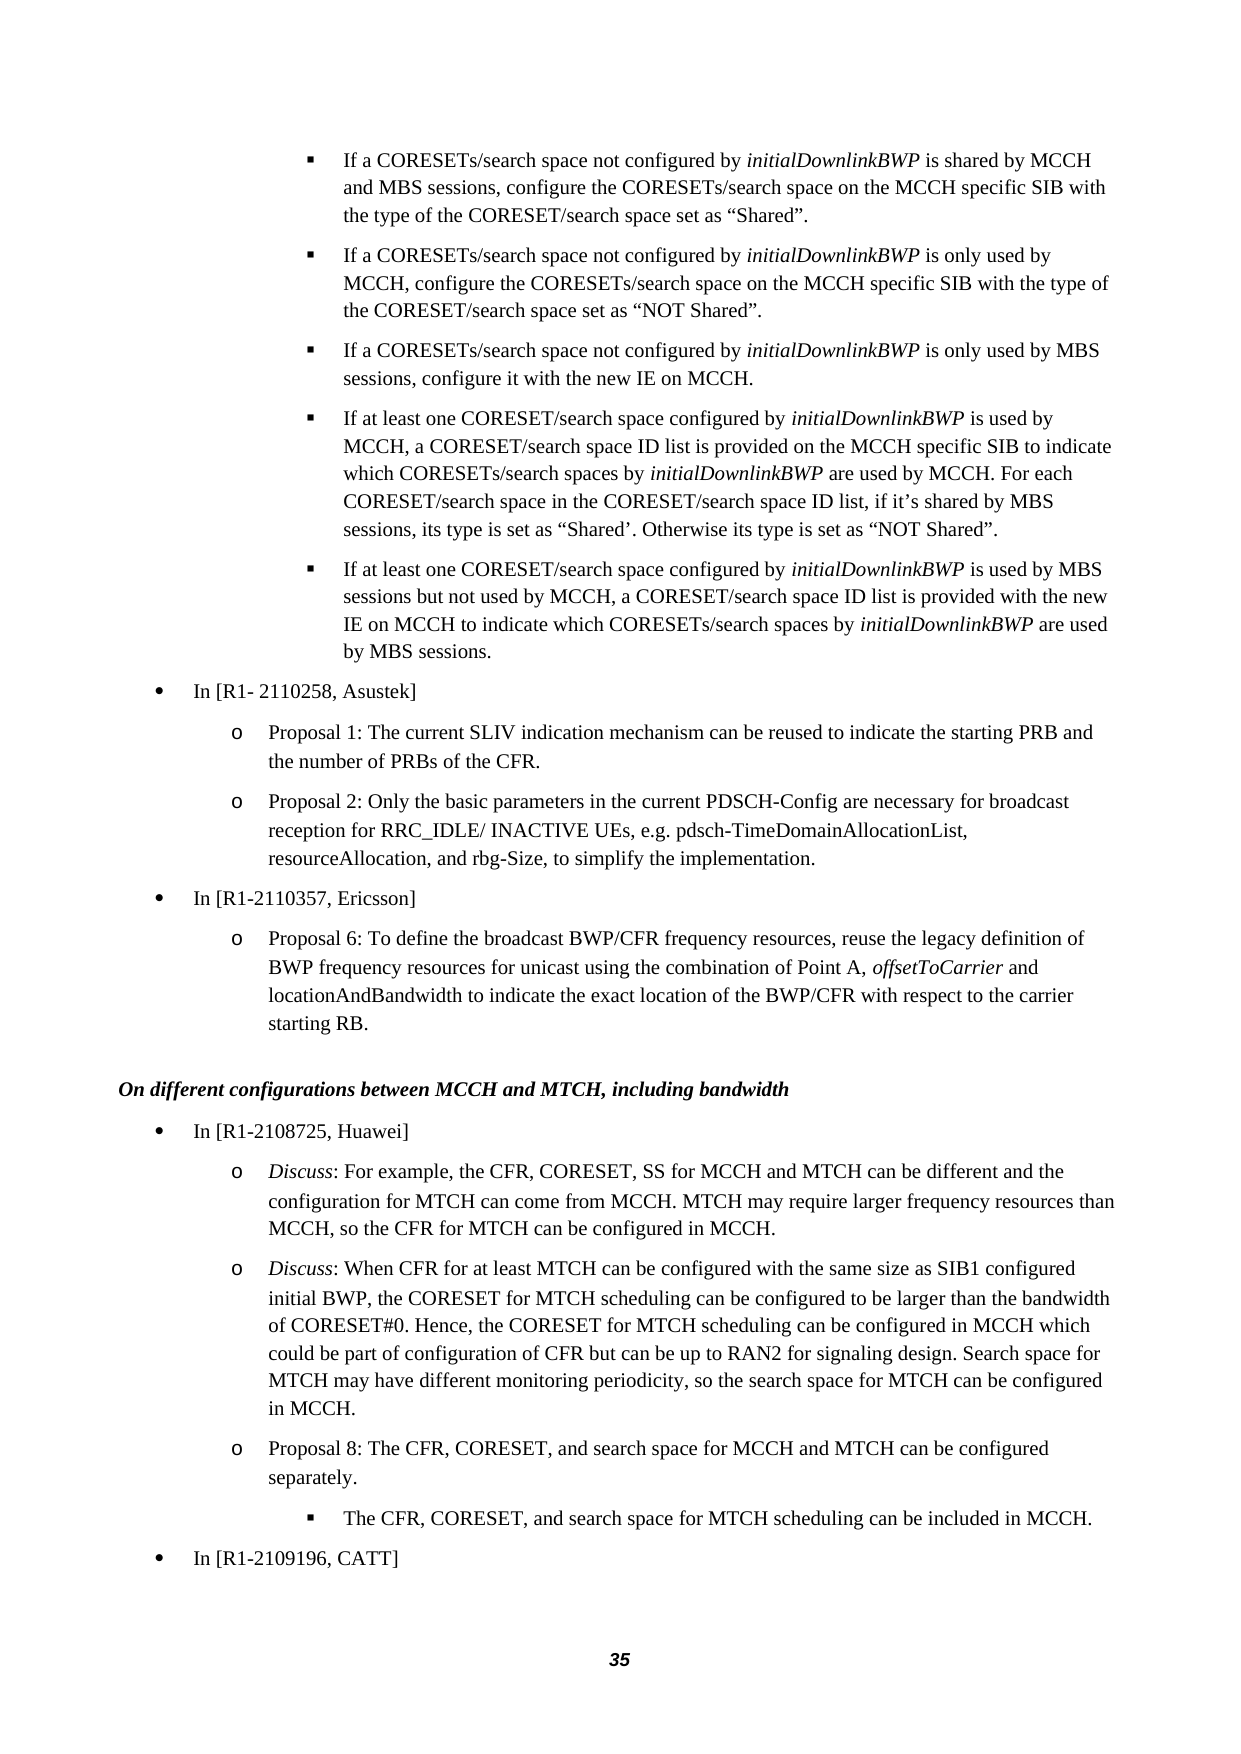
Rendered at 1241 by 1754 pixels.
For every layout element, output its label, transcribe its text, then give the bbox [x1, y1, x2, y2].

list Proposal 8: The CFR, CORESET, and search space for MCCH and MTCH can be configured separately. [231, 1436, 1122, 1489]
list If a CORESETs/search space not configured by initialDownlinkBWP is only used by MBS sessions, configure it with the new IE on MCCH. [306, 338, 1122, 390]
list If a CORESETs/search space not configured by initialDownlinkBWP is shared by MCCH and MBS sessions, configure the CORESETs/search space on the MCCH specific SIB with the type of the CORESET/search space set as “Shared”. [306, 148, 1122, 227]
list In [R1- 2110258, Asustek] [156, 679, 1122, 703]
list Proposal 6: To define the broadcast BWP/CFR frequency resources, reuse the legacy definition of BWP frequency resources for unicast using the combination of Point A, offsetToCarrier and locationAndBandwidth to indicate the exact location of the BWP/CFR with respect to the carrier starting RB. [231, 926, 1122, 1034]
list If at least one CORESET/search space configured by initialDownlinkBWP is used by MBS sessions but not used by MCCH, a CORESET/search space ID list is provided with the new IE on MCCH to indicate which CORESETs/search spaces by initialDownlinkBWP are used by MBS sessions. [306, 557, 1122, 663]
list If at least one CORESET/search space configured by initialDownlinkBWP is used by MCCH, a CORESET/search space ID list is provided on the MCCH specific SIB to indicate which CORESETs/search spaces by initialDownlinkBWP are used by MCCH. For each CORESET/search space in the CORESET/search space ID list, if it’s shared by MBS sessions, its type is set as “Shared’. Otherwise its type is set as “NOT Shared”. [306, 406, 1122, 541]
list In [R1-2109196, CATT] [156, 1546, 1122, 1569]
list The CFR, CORESET, and search space for MTCH scheduling can be included in MCCH. [306, 1505, 1122, 1529]
list In [R1-2110357, Ericsson] [156, 886, 1122, 910]
list Proposal 1: The current SLIV indication mechanism can be reused to indicate the starting PRB and the number of PRBs of the CFR. [231, 719, 1122, 773]
list In [R1-2108725, Huawei] [156, 1119, 1122, 1143]
list If a CORESETs/search space not configured by initialDownlinkBWP is only used by MCCH, configure the CORESETs/search space on the MCCH specific SIB with the type of the CORESET/search space set as “NOT Shared”. [306, 243, 1122, 322]
list Proposal 2: Only the basic parameters in the current PDSCH-Config are necessary for broadcast reception for RRC_IDLE/ INACTIVE UEs, e.g. pdsch-TimeDomainAllocationList, resourceAllocation, and rbg-Size, to simplify the implementation. [231, 789, 1122, 870]
list Discuss: When CFR for at least MTCH can be configured with the same size as SIB1 configured initial BWP, the CORESET for MTCH scheduling can be configured to be larger than the bandwidth of CORESET#0. Hence, the CORESET for MTCH scheduling can be configured in MCCH which could be part of configuration of CFR but can be up to RAN2 for signaling design. Search space for MTCH may have different monitoring periodicity, so the search space for MTCH can be configured in MCCH. [231, 1256, 1122, 1420]
list Discuss: For example, the CFR, CORESET, SS for MCCH and MTCH can be different and the configuration for MTCH can come from MCCH. MTCH may require larger frequency resources than MCCH, so the CFR for MTCH can be configured in MCCH. [231, 1159, 1122, 1240]
text On different configurations between MCCH and MTCH, including bandwidth [118, 1077, 1122, 1101]
